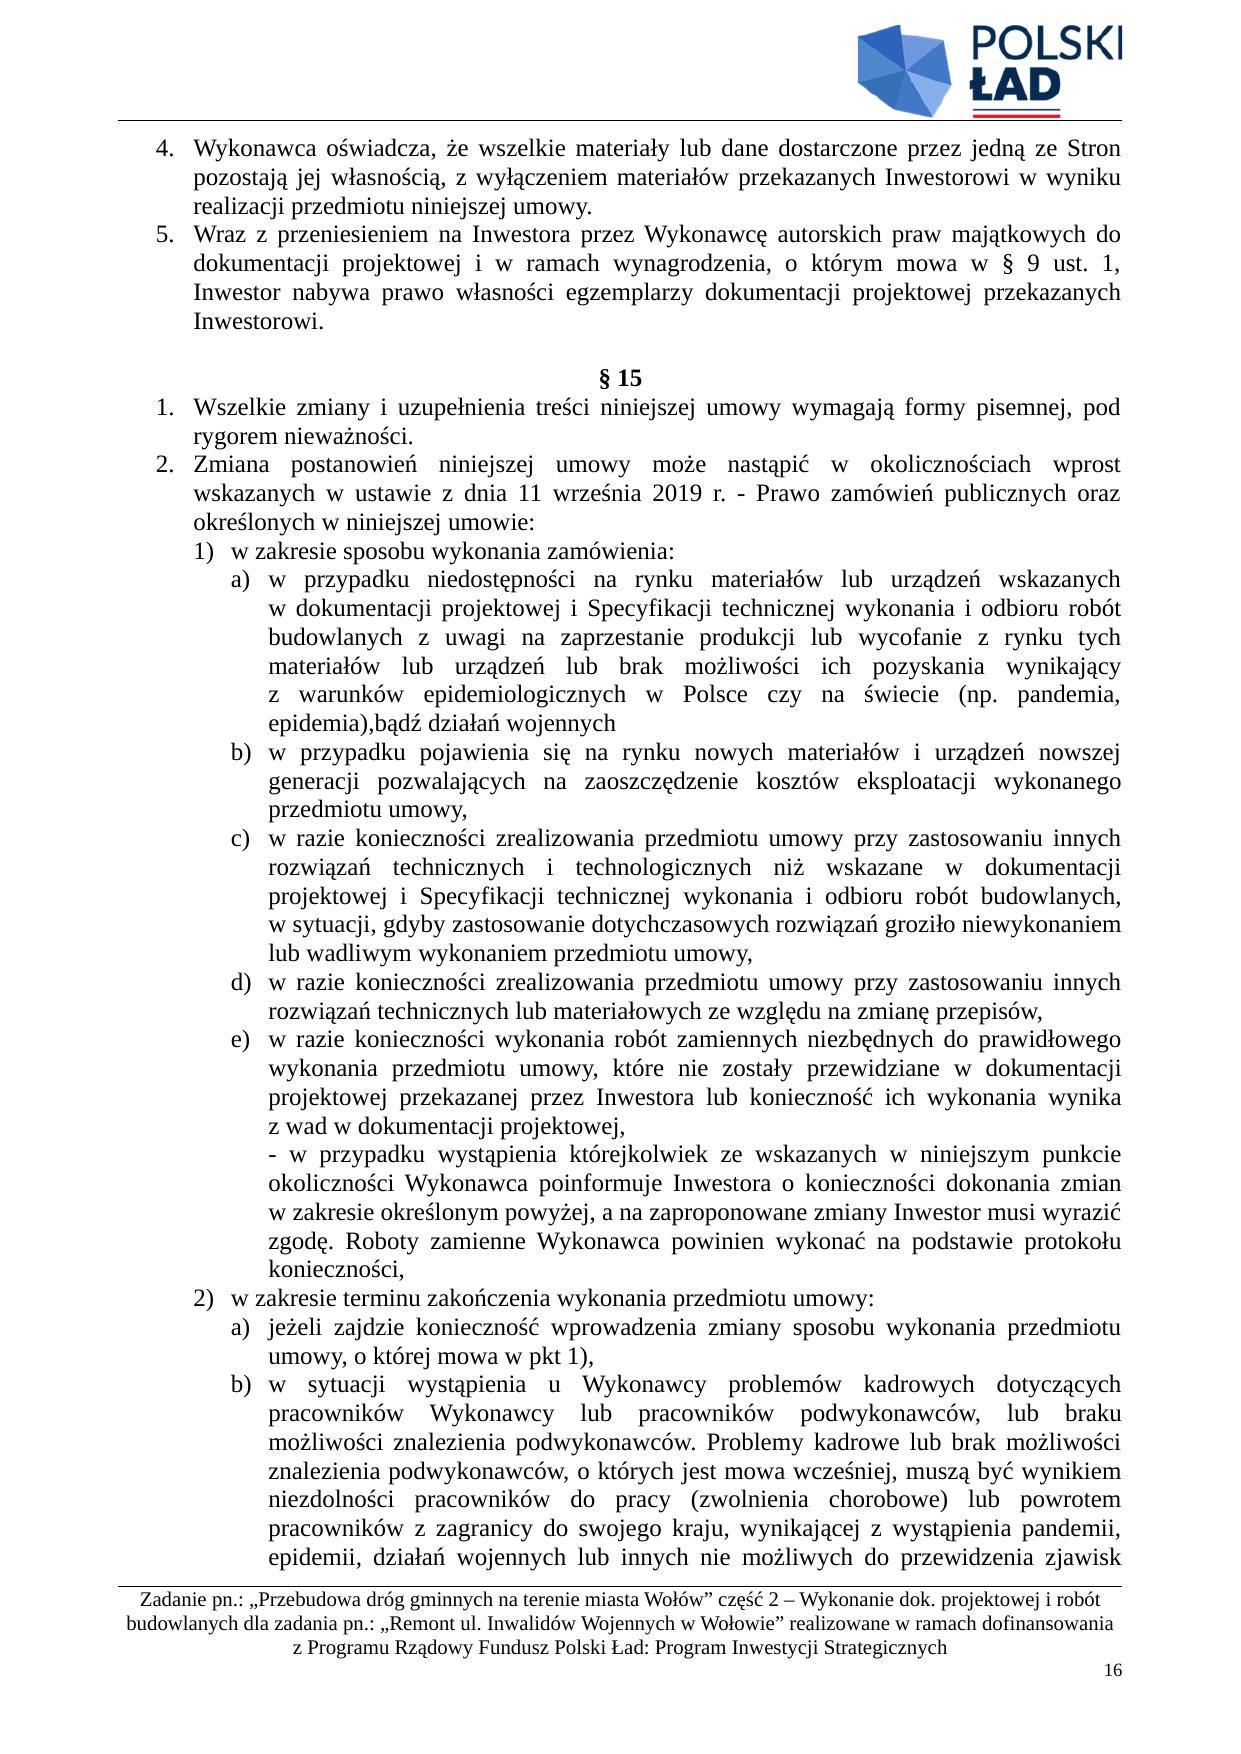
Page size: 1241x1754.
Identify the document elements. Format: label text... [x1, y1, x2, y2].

list Wraz z przeniesieniem na Inwestora przez Wykonawcę autorskich praw majątkowych do dokumentacji projektowej i w ramach wynagrodzenia, o którym mowa w § 9 ust. 1, Inwestor nabywa prawo własności egzemplarzy dokumentacji projektowej przekazanych Inwestorowi. [156, 219, 1122, 334]
list w razie konieczności wykonania robót zamiennych niezbędnych do prawidłowego wykonania przedmiotu umowy, które nie zostały przewidziane w dokumentacji projektowej przekazanej przez Inwestora lub konieczność ich wykonania wynika z wad w dokumentacji projektowej, [231, 1024, 1122, 1139]
list Zmiana postanowień niniejszej umowy może nastąpić w okolicznościach wprost wskazanych w ustawie z dnia 11 września 2019 r. - Prawo zamówień publicznych oraz określonych w niniejszej umowie: [156, 449, 1122, 536]
list w razie konieczności zrealizowania przedmiotu umowy przy zastosowaniu innych rozwiązań technicznych i technologicznych niż wskazane w dokumentacji projektowej i Specyfikacji technicznej wykonania i odbioru robót budowlanych, w sytuacji, gdyby zastosowanie dotychczasowych rozwiązań groziło niewykonaniem lub wadliwym wykonaniem przedmiotu umowy, [231, 823, 1122, 967]
list w razie konieczności zrealizowania przedmiotu umowy przy zastosowaniu innych rozwiązań technicznych lub materiałowych ze względu na zmianę przepisów, [231, 967, 1122, 1024]
list w przypadku pojawienia się na rynku nowych materiałów i urządzeń nowszej generacji pozwalających na zaoszczędzenie kosztów eksploatacji wykonanego przedmiotu umowy, [231, 737, 1122, 823]
list w zakresie sposobu wykonania zamówienia: [193, 536, 1122, 564]
list w zakresie terminu zakończenia wykonania przedmiotu umowy: [193, 1283, 1122, 1312]
list Wykonawca oświadcza, że wszelkie materiały lub dane dostarczone przez jedną ze Stron pozostają jej własnością, z wyłączeniem materiałów przekazanych Inwestorowi w wyniku realizacji przedmiotu niniejszej umowy. [156, 133, 1122, 219]
text § 15 [118, 363, 1122, 392]
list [231, 1369, 1122, 1571]
list jeżeli zajdzie konieczność wprowadzenia zmiany sposobu wykonania przedmiotu umowy, o której mowa w pkt 1), [231, 1312, 1122, 1369]
list w przypadku niedostępności na rynku materiałów lub urządzeń wskazanych w dokumentacji projektowej i Specyfikacji technicznej wykonania i odbioru robót budowlanych z uwagi na zaprzestanie produkcji lub wycofanie z rynku tych materiałów lub urządzeń lub brak możliwości ich pozyskania wynikający z warunków epidemiologicznych w Polsce czy na świecie (np. pandemia, epidemia),bądź działań wojennych [231, 564, 1122, 737]
text - w przypadku wystąpienia którejkolwiek ze wskazanych w niniejszym punkcie okoliczności Wykonawca poinformuje Inwestora o konieczności dokonania zmian w zakresie określonym powyżej, a na zaproponowane zmiany Inwestor musi wyrazić zgodę. Roboty zamienne Wykonawca powinien wykonać na podstawie protokołu konieczności, [268, 1139, 1122, 1283]
list Wszelkie zmiany i uzupełnienia treści niniejszej umowy wymagają formy pisemnej, pod rygorem nieważności. [156, 392, 1122, 449]
picture [857, 25, 1123, 118]
